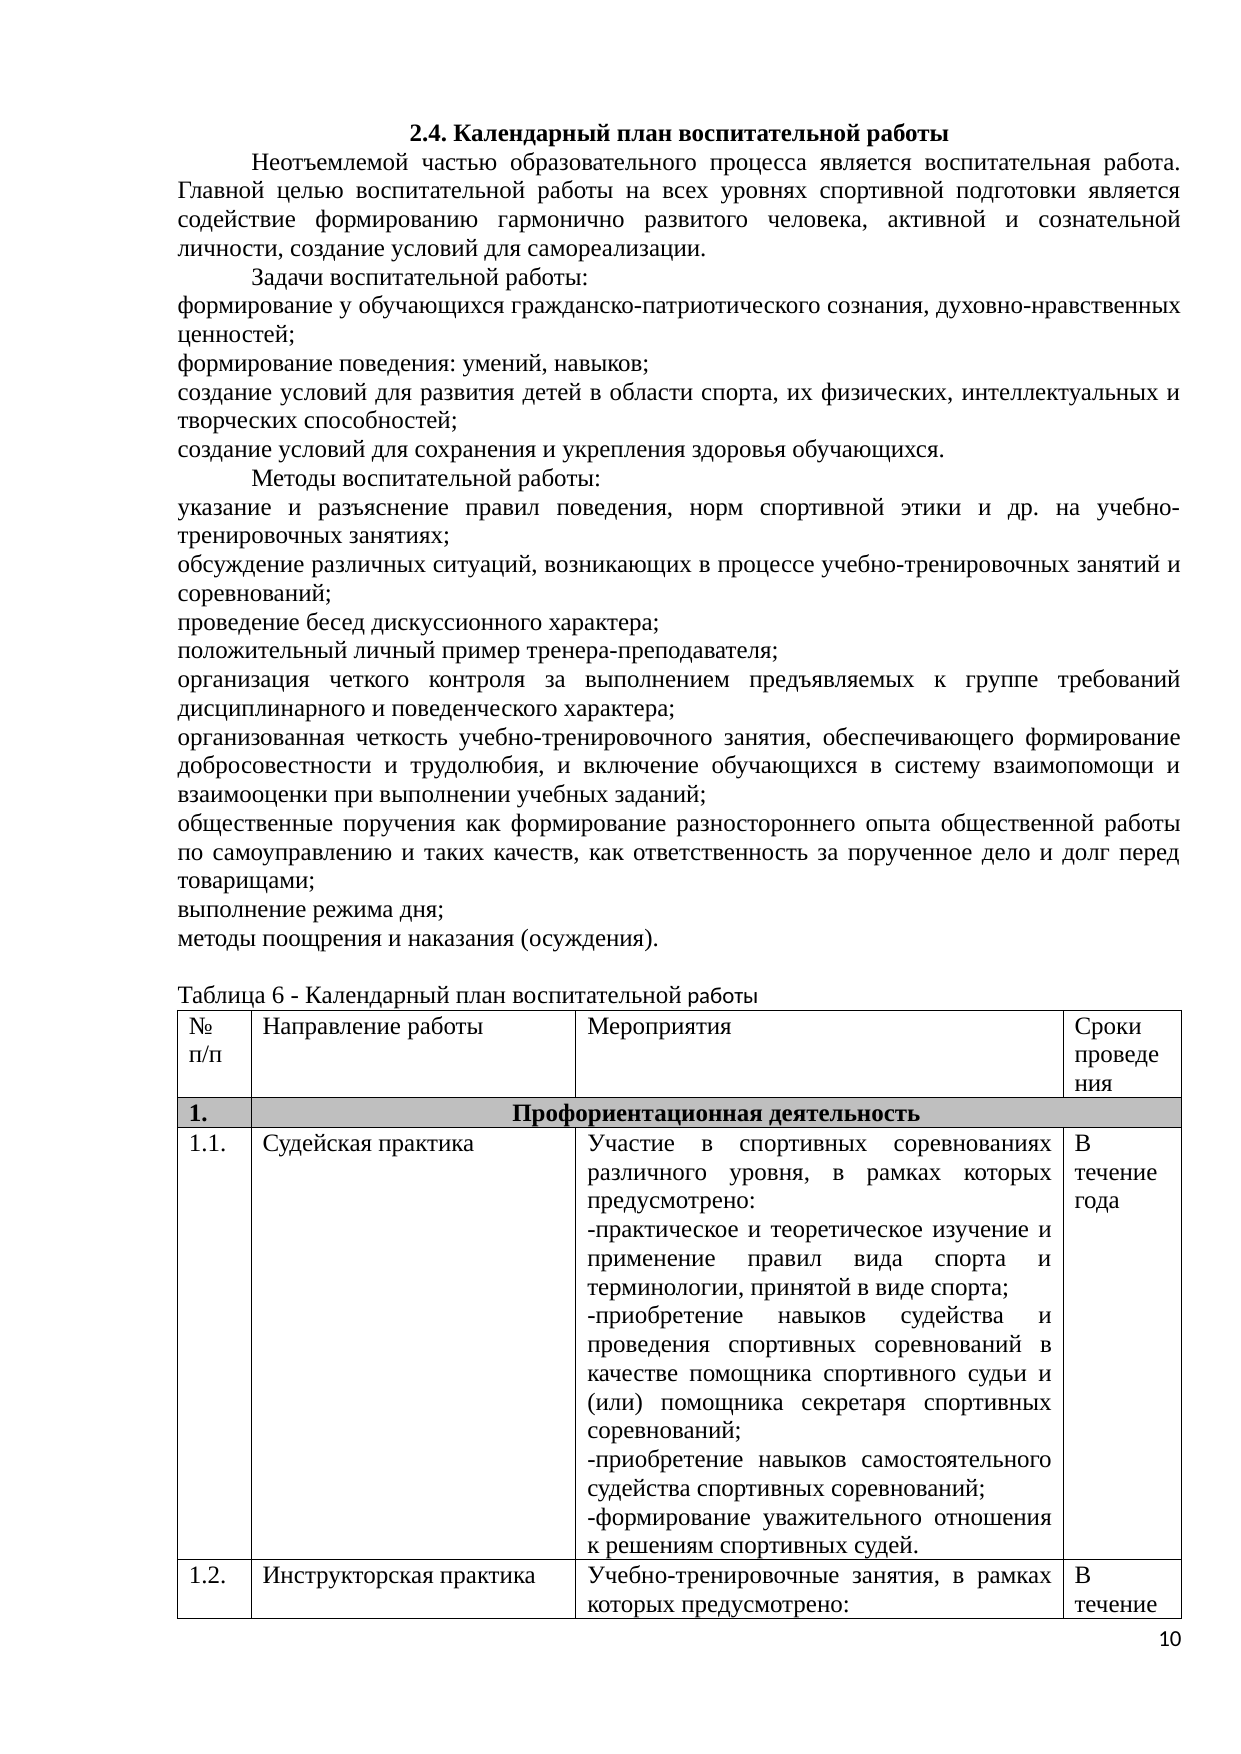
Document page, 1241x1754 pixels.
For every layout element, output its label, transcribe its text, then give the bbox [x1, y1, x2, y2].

text организация четкого контроля за выполнением предъявляемых к группе требований дисциплинарного и поведенческого характера; [177, 664, 1181, 722]
text Таблица 6 - Календарный план воспитательной работы [177, 981, 1181, 1010]
text формирование у обучающихся гражданско-патриотического сознания, духовно-нравственных ценностей; [177, 291, 1181, 348]
text указание и разъяснение правил поведения, норм спортивной этики и др. на учебно-тренировочных занятиях; [177, 492, 1181, 549]
text выполнение режима дня; [177, 894, 1181, 923]
text Методы воспитательной работы: [177, 463, 1181, 492]
table_cell В течение года [1064, 1128, 1181, 1559]
text Задачи воспитательной работы: [177, 262, 1181, 291]
text создание условий для развития детей в области спорта, их физических, интеллектуальных и творческих способностей; [177, 377, 1181, 434]
table_cell В течение года [1064, 1560, 1181, 1618]
text организованная четкость учебно-тренировочного занятия, обеспечивающего формирование добросовестности и трудолюбия, и включение обучающихся в систему взаимопомощи и взаимооценки при выполнении учебных заданий; [177, 722, 1181, 808]
text проведение бесед дискуссионного характера; [177, 607, 1181, 636]
table_header Мероприятия [576, 1011, 1063, 1097]
text положительный личный пример тренера-преподавателя; [177, 636, 1181, 664]
table_header Направление работы [252, 1011, 575, 1097]
table_cell 1.2. [178, 1560, 251, 1618]
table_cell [576, 1560, 1063, 1618]
text Неотъемлемой частью образовательного процесса является воспитательная работа. Главной целью воспитательной работы на всех уровнях спортивной подготовки является содействие формированию гармонично развитого человека, активной и сознательной личности, создание условий для самореализации. [177, 147, 1181, 262]
table_cell Судейская практика [252, 1128, 575, 1559]
table_header Сроки проведения [1064, 1011, 1181, 1097]
text общественные поручения как формирование разностороннего опыта общественной работы по самоуправлению и таких качеств, как ответственность за порученное дело и долг перед товарищами; [177, 808, 1181, 894]
text обсуждение различных ситуаций, возникающих в процессе учебно-тренировочных занятий и соревнований; [177, 549, 1181, 607]
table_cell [252, 1560, 575, 1618]
text формирование поведения: умений, навыков; [177, 348, 1181, 377]
text методы поощрения и наказания (осуждения). [177, 923, 1181, 952]
table_cell Участие в спортивных соревнованиях различного уровня, в рамках которых предусмотрено: -практическое и теоретическое изучение и применение правил вида спорта и терминологии, принятой в виде спорта; -приобретение навыков судейства и проведения спортивных соревнований в качестве помощника спортивного судьи и (или) помощника секретаря спортивных соревнований; -приобретение навыков самостоятельного судейства спортивных соревнований; -формирование уважительного отношения к решениям спортивных судей. [576, 1128, 1063, 1559]
text создание условий для сохранения и укрепления здоровья обучающихся. [177, 434, 1181, 463]
table_cell 1.1. [178, 1128, 251, 1559]
table_cell Профориентационная деятельность [252, 1098, 1181, 1127]
table_cell 1. [178, 1098, 251, 1127]
table_header № п/п [178, 1011, 251, 1097]
text 2.4. Календарный план воспитательной работы [177, 118, 1181, 147]
